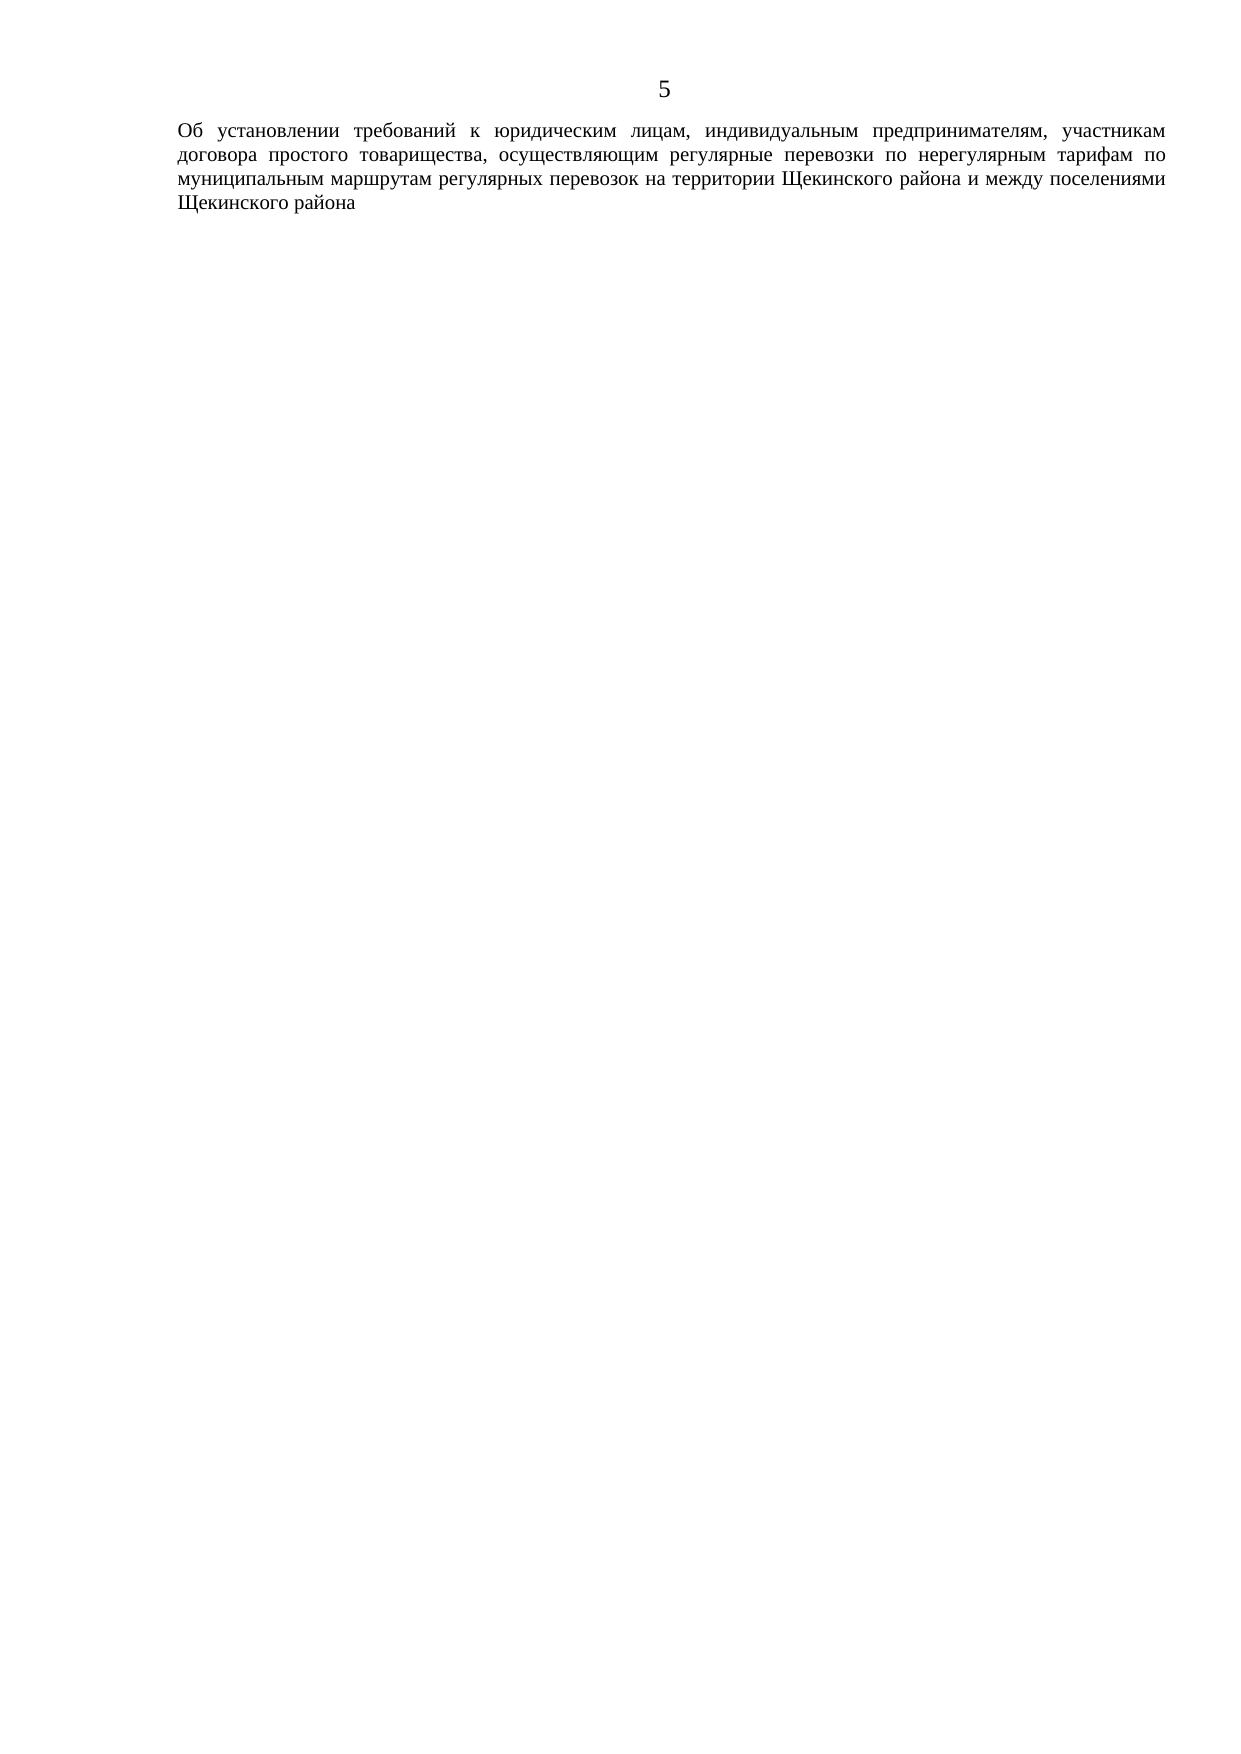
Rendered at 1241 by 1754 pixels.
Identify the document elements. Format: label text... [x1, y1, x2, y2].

text Об установлении требований к юридическим лицам, индивидуальным предпринимателям, участникам договора простого товарищества, осуществляющим регулярные перевозки по нерегулярным тарифам по муниципальным маршрутам регулярных перевозок на территории Щекинского района и между поселениями Щекинского района [177, 118, 1166, 214]
